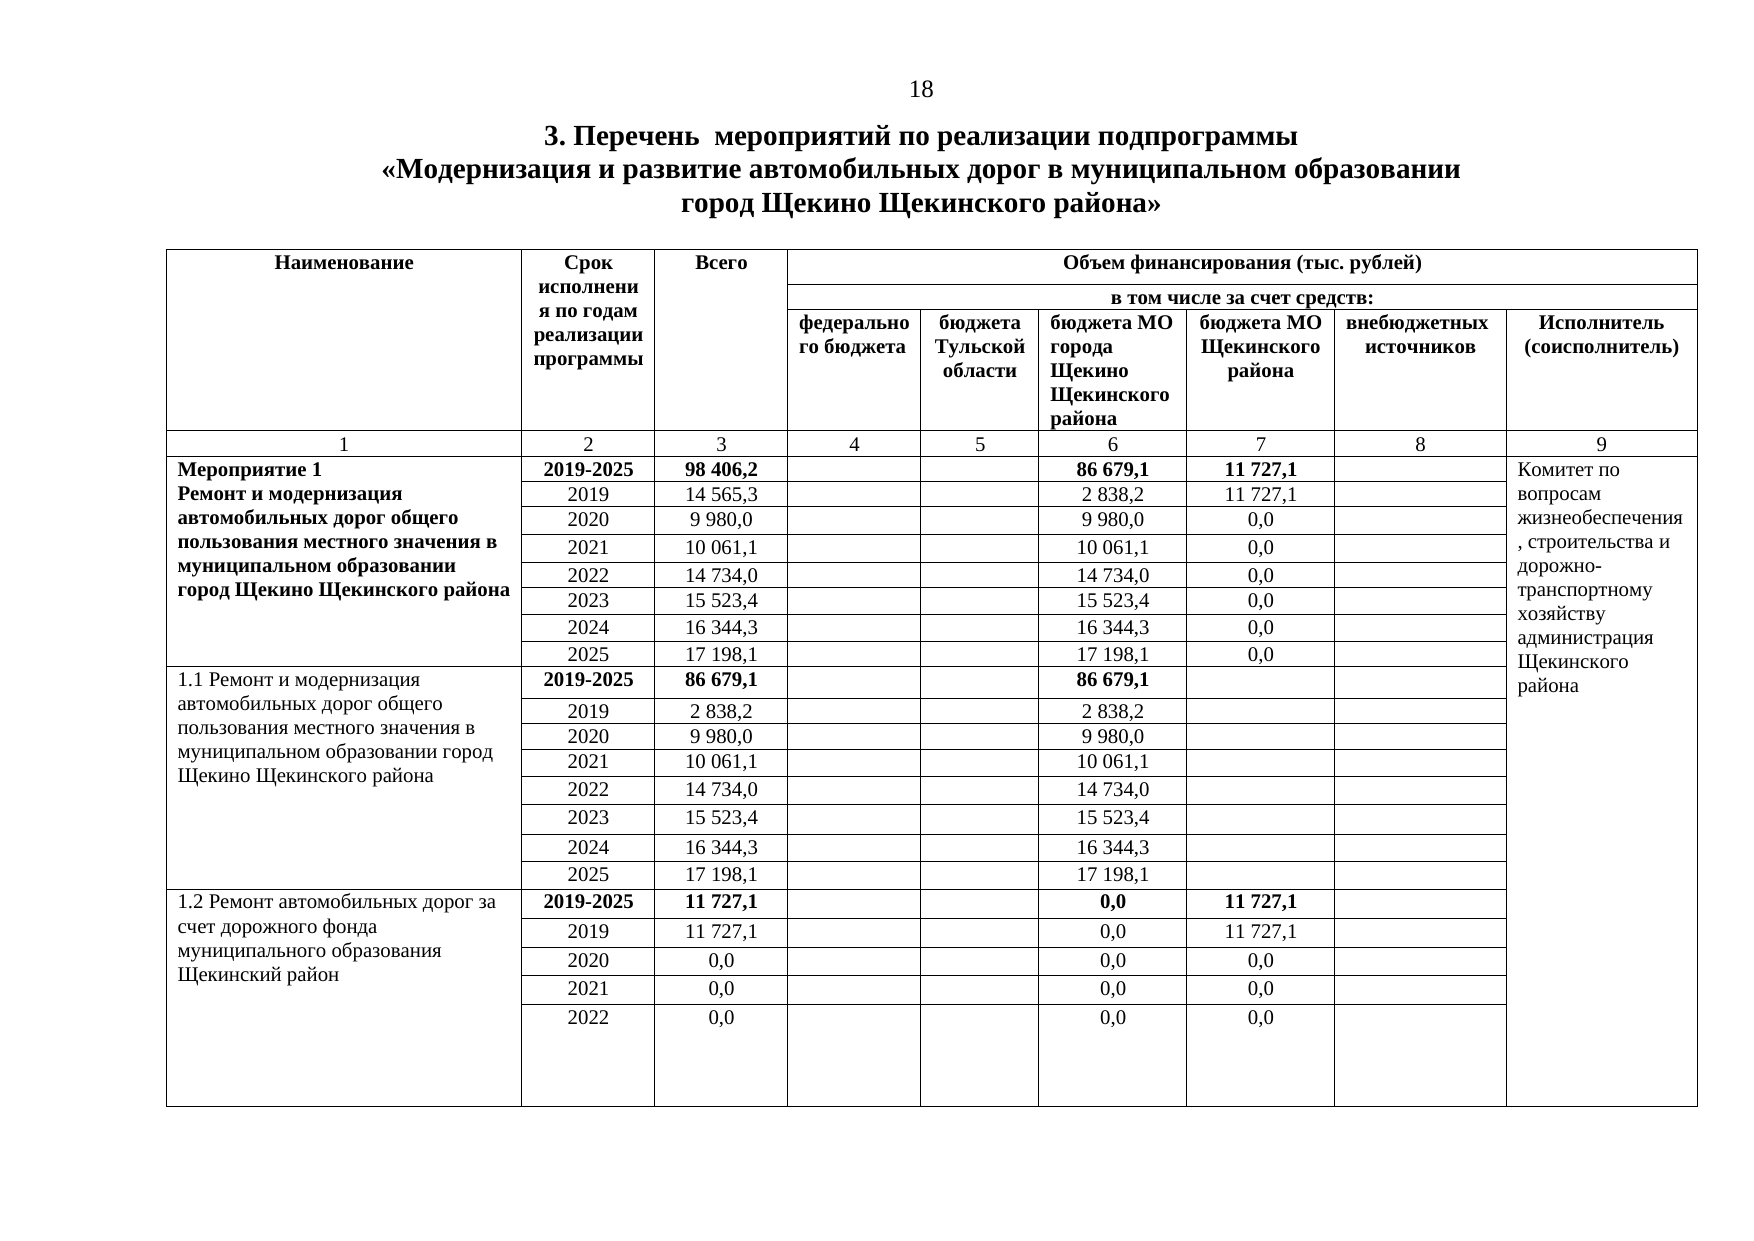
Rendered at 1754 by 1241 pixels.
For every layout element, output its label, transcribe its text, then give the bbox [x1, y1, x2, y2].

table_cell 11 727,1 [655, 890, 787, 918]
table_cell [921, 948, 1038, 975]
table_cell 0,0 [1039, 948, 1186, 975]
table_cell [788, 890, 920, 918]
table_cell 2021 [522, 750, 654, 776]
table_cell [921, 919, 1038, 947]
table_cell 2019 [522, 699, 654, 723]
table_cell [921, 976, 1038, 1004]
table_cell [1335, 890, 1506, 918]
table_cell 2022 [522, 563, 654, 587]
table_cell 16 344,3 [1039, 835, 1186, 861]
table_cell 2023 [522, 805, 654, 833]
table_cell 2 838,2 [1039, 482, 1186, 506]
table_cell [788, 535, 920, 562]
table_cell [921, 750, 1038, 776]
table_cell [1335, 699, 1506, 723]
table_cell 3 [655, 431, 787, 456]
table_cell [921, 482, 1038, 506]
table_cell 0,0 [1187, 563, 1334, 587]
table_cell 1.1 Ремонт и модернизация автомобильных дорог общего пользования местного значения в муниципальном образовании город Щекино Щекинского района [167, 667, 521, 888]
table_cell [1335, 805, 1506, 833]
table_cell [1335, 615, 1506, 641]
table_cell 0,0 [1187, 615, 1334, 641]
table_cell 2024 [522, 615, 654, 641]
table_cell [1335, 507, 1506, 534]
table_cell [921, 777, 1038, 804]
table_cell [1335, 563, 1506, 587]
table_cell [921, 507, 1038, 534]
table_cell [1335, 862, 1506, 888]
text город Щекино Щекинского района» [177, 185, 1665, 219]
table_cell 0,0 [655, 976, 787, 1004]
table_cell [921, 805, 1038, 833]
table_cell 2019 [522, 482, 654, 506]
table_cell 15 523,4 [655, 588, 787, 614]
table_cell 8 [1335, 431, 1506, 456]
table_cell 2021 [522, 976, 654, 1004]
table_cell 2025 [522, 642, 654, 666]
table_cell 16 344,3 [655, 615, 787, 641]
table_cell [1335, 919, 1506, 947]
table_cell [788, 615, 920, 641]
table_header Объем финансирования (тыс. рублей) [788, 250, 1697, 284]
table_cell 0,0 [1187, 976, 1334, 1004]
table_cell [1187, 862, 1334, 888]
table_cell 5 [921, 431, 1038, 456]
table_cell [921, 699, 1038, 723]
table_cell [788, 563, 920, 587]
table_cell [788, 948, 920, 975]
table_cell 16 344,3 [1039, 615, 1186, 641]
table_cell 10 061,1 [1039, 750, 1186, 776]
table_cell [788, 667, 920, 698]
table_cell [1187, 699, 1334, 723]
table_cell 10 061,1 [655, 750, 787, 776]
table_cell [788, 482, 920, 506]
table_cell 0,0 3 [655, 1005, 787, 1106]
table_header Всего [655, 250, 787, 430]
table_cell [1335, 535, 1506, 562]
table_cell бюджета МО города Щекино Щекинского района [1039, 310, 1186, 430]
table_cell 11 727,1 [1187, 919, 1334, 947]
table_cell [788, 835, 920, 861]
table_cell [1335, 948, 1506, 975]
table_cell 1.2 Ремонт автомобильных дорог за счет дорожного фонда муниципального образования Щекинский район 1 [167, 890, 521, 1106]
table_cell 15 523,4 [1039, 588, 1186, 614]
table_cell 0,0 [1039, 976, 1186, 1004]
table_cell 2022 2 [522, 1005, 654, 1106]
table_cell [1335, 724, 1506, 748]
text 3. Перечень мероприятий по реализации подпрограммы [177, 118, 1665, 152]
table_cell 0,0 [1187, 642, 1334, 666]
table_cell 11 727,1 [1187, 890, 1334, 918]
table_cell 2019-2025 [522, 890, 654, 918]
table_cell [1187, 724, 1334, 748]
table_cell [788, 457, 920, 481]
table_cell 17 198,1 [1039, 862, 1186, 888]
table_cell Мероприятие 1 Ремонт и модернизация автомобильных дорог общего пользования местного значения в муниципальном образовании город Щекино Щекинского района [167, 457, 521, 666]
table_cell 2019 [522, 919, 654, 947]
table_cell 2023 [522, 588, 654, 614]
table_cell бюджета МО Щекинского района [1187, 310, 1334, 430]
table_cell [1187, 750, 1334, 776]
table_cell Комитет по вопросам жизнеобеспечения, строительства и дорожно-транспортному хозяйству администрация Щекинского района 9 [1507, 457, 1697, 1106]
table_cell [1335, 777, 1506, 804]
table_cell 86 679,1 [1039, 457, 1186, 481]
table_cell [1335, 482, 1506, 506]
table_cell 2021 [522, 535, 654, 562]
table_cell 4 [788, 431, 920, 456]
table_cell [788, 919, 920, 947]
table_cell 0,0 [1187, 948, 1334, 975]
table_cell в том числе за счет средств: [788, 285, 1697, 309]
table_cell 0,0 [655, 948, 787, 975]
table_cell [788, 507, 920, 534]
table_cell 2020 [522, 507, 654, 534]
table_cell [1335, 750, 1506, 776]
table_cell 11 727,1 [1187, 482, 1334, 506]
table_cell [921, 563, 1038, 587]
table_cell 5 [921, 1005, 1038, 1106]
table_cell 17 198,1 [655, 862, 787, 888]
table_cell 6 [1039, 431, 1186, 456]
table_cell 0,0 [1187, 535, 1334, 562]
table_cell бюджета Тульской области [921, 310, 1038, 430]
table_cell 14 734,0 [655, 563, 787, 587]
table_cell 4 [788, 1005, 920, 1106]
table_cell [1335, 588, 1506, 614]
table_cell 17 198,1 [1039, 642, 1186, 666]
table_cell 0,0 [1039, 890, 1186, 918]
table_cell [921, 890, 1038, 918]
table_cell [788, 724, 920, 748]
table_cell 11 727,1 [1187, 457, 1334, 481]
table_cell [1187, 835, 1334, 861]
table_cell [921, 588, 1038, 614]
table_header Срок исполнения по годам реализации программы [522, 250, 654, 430]
table_cell 9 980,0 [655, 507, 787, 534]
table_cell [788, 862, 920, 888]
table_cell 2020 [522, 724, 654, 748]
table_cell 86 679,1 [1039, 667, 1186, 698]
table_cell федерального бюджета [788, 310, 920, 430]
table_cell 98 406,2 [655, 457, 787, 481]
table_cell [788, 642, 920, 666]
table_cell [788, 699, 920, 723]
table_header Наименование [167, 250, 521, 430]
table_cell [1335, 667, 1506, 698]
table_cell внебюджетных источников [1335, 310, 1506, 430]
table_cell [788, 588, 920, 614]
table_cell 16 344,3 [655, 835, 787, 861]
table_cell [1335, 835, 1506, 861]
table_cell [1187, 777, 1334, 804]
table_cell 9 980,0 [655, 724, 787, 748]
table_cell 2 [522, 431, 654, 456]
table_cell 10 061,1 [1039, 535, 1186, 562]
table_cell Исполнитель (соисполнитель) [1507, 310, 1697, 430]
table_cell 2019-2025 [522, 667, 654, 698]
table_cell 2022 [522, 777, 654, 804]
table_cell [1335, 457, 1506, 481]
table_cell 2 838,2 [1039, 699, 1186, 723]
table_cell 2020 [522, 948, 654, 975]
table_cell 0,0 [1039, 919, 1186, 947]
table_cell 15 523,4 [655, 805, 787, 833]
table_cell 15 523,4 [1039, 805, 1186, 833]
table_cell 2019-2025 [522, 457, 654, 481]
table_cell 0,0 7 [1187, 1005, 1334, 1106]
table_cell 9 [1507, 431, 1697, 456]
table_cell 14 734,0 [1039, 777, 1186, 804]
table_cell 0,0 6 [1039, 1005, 1186, 1106]
table_cell 86 679,1 [655, 667, 787, 698]
text «Модернизация и развитие автомобильных дорог в муниципальном образовании [177, 152, 1665, 185]
table_cell [921, 862, 1038, 888]
table_cell [1335, 642, 1506, 666]
table_cell [921, 724, 1038, 748]
table_cell [1187, 667, 1334, 698]
table_cell [921, 457, 1038, 481]
table_cell [788, 976, 920, 1004]
table_cell [921, 835, 1038, 861]
table_cell 2025 [522, 862, 654, 888]
table_cell 2024 [522, 835, 654, 861]
table_cell 1 [167, 431, 521, 456]
table_cell [921, 667, 1038, 698]
table_cell [788, 805, 920, 833]
table_cell [921, 642, 1038, 666]
table_cell 7 [1187, 431, 1334, 456]
table_cell 9 980,0 [1039, 724, 1186, 748]
table_cell [921, 615, 1038, 641]
table_cell 0,0 [1187, 588, 1334, 614]
table_cell [1335, 976, 1506, 1004]
table_cell 14 565,3 [655, 482, 787, 506]
table_cell 17 198,1 [655, 642, 787, 666]
table_cell 0,0 [1187, 507, 1334, 534]
table_cell 14 734,0 [1039, 563, 1186, 587]
table_cell [788, 750, 920, 776]
table_cell [1187, 805, 1334, 833]
table_cell [788, 777, 920, 804]
table_cell 10 061,1 [655, 535, 787, 562]
table_cell 9 980,0 [1039, 507, 1186, 534]
table_cell 14 734,0 [655, 777, 787, 804]
table_cell [921, 535, 1038, 562]
table_cell 2 838,2 [655, 699, 787, 723]
table_cell 11 727,1 [655, 919, 787, 947]
table_cell 8 [1335, 1005, 1506, 1106]
